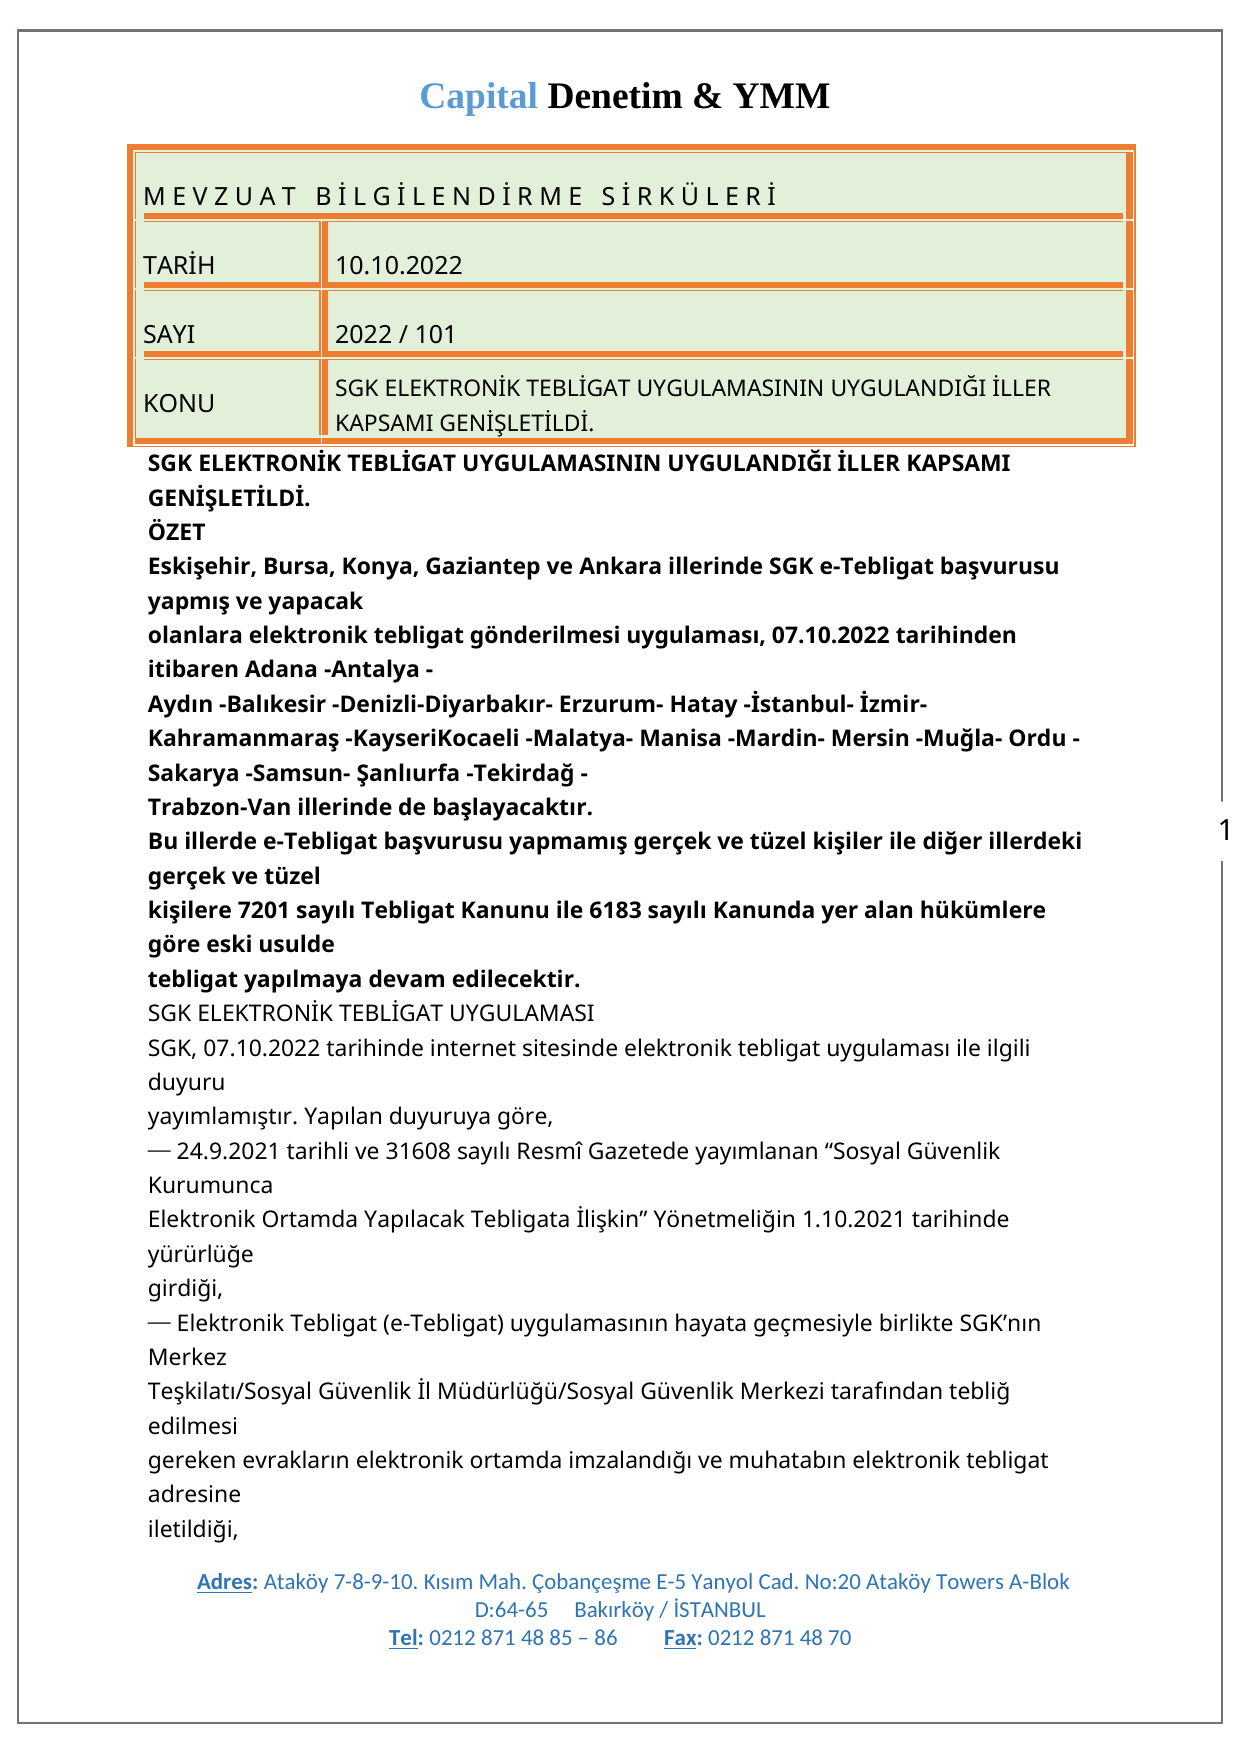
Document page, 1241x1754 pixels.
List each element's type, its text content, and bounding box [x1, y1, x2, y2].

table_cell SGK ELEKTRONİK TEBLİGAT UYGULAMASININ UYGULANDIĞI İLLER KAPSAMI GENİŞLETİLDİ. [324, 351, 1131, 438]
text iletildiği, [148, 1509, 1093, 1544]
text gereken evrakların elektronik ortamda imzalandığı ve muhatabın elektronik tebligat adresine [148, 1441, 1093, 1509]
text ⎯ Elektronik Tebligat (e-Tebligat) uygulamasının hayata geçmesiyle birlikte SGK’nın Merkez [148, 1303, 1093, 1372]
text Elektronik Ortamda Yapılacak Tebligata İlişkin” Yönetmeliğin 1.10.2021 tarihinde yürürlüğe [148, 1200, 1093, 1269]
table_cell SAYI [133, 282, 324, 351]
text SGK, 07.10.2022 tarihinde internet sitesinde elektronik tebligat uygulaması ile ilgili duyuru [148, 1028, 1093, 1097]
text kişilere 7201 sayılı Tebligat Kanunu ile 6183 sayılı Kanunda yer alan hükümlere göre eski usulde [148, 891, 1093, 959]
text Trabzon-Van illerinde de başlayacaktır. [148, 788, 1093, 822]
text Bu illerde e-Tebligat başvurusu yapmamış gerçek ve tüzel kişiler ile diğer illerdeki gerçek ve tüzel [148, 822, 1093, 891]
text tebligat yapılmaya devam edilecektir. [148, 959, 1093, 994]
table_cell 10.10.2022 [324, 213, 1131, 282]
text girdiği, [148, 1269, 1093, 1303]
text olanlara elektronik tebligat gönderilmesi uygulaması, 07.10.2022 tarihinden itibaren Adana -Antalya - [148, 616, 1093, 684]
text Teşkilatı/Sosyal Güvenlik İl Müdürlüğü/Sosyal Güvenlik Merkezi tarafından tebliğ edilmesi [148, 1372, 1093, 1441]
table_cell 2022 / 101 [324, 282, 1131, 351]
text SGK ELEKTRONİK TEBLİGAT UYGULAMASI [148, 994, 1093, 1028]
table_cell TARİH [133, 213, 324, 282]
text Aydın -Balıkesir -Denizli-Diyarbakır- Erzurum- Hatay -İstanbul- İzmir- Kahramanmaraş -KayseriKocaeli -Malatya- Manisa -Mardin- Mersin -Muğla- Ordu -Sakarya -Samsun- Şanlıurfa -Tekirdağ - [148, 684, 1093, 788]
table_cell KONU [133, 351, 324, 438]
text yayımlamıştır. Yapılan duyuruya göre, [148, 1097, 1093, 1131]
table_header M E V Z U A T B İ L G İ L E N D İ R M E S İ R K Ü L E R İ [136, 153, 1126, 213]
text ⎯ 24.9.2021 tarihli ve 31608 sayılı Resmî Gazetede yayımlanan “Sosyal Güvenlik Kurumunca [148, 1131, 1093, 1200]
text Eskişehir, Bursa, Konya, Gaziantep ve Ankara illerinde SGK e-Tebligat başvurusu yapmış ve yapacak [148, 547, 1093, 616]
text SGK ELEKTRONİK TEBLİGAT UYGULAMASININ UYGULANDIĞI İLLER KAPSAMI GENİŞLETİLDİ. [148, 447, 1093, 513]
text ÖZET [148, 513, 1093, 547]
